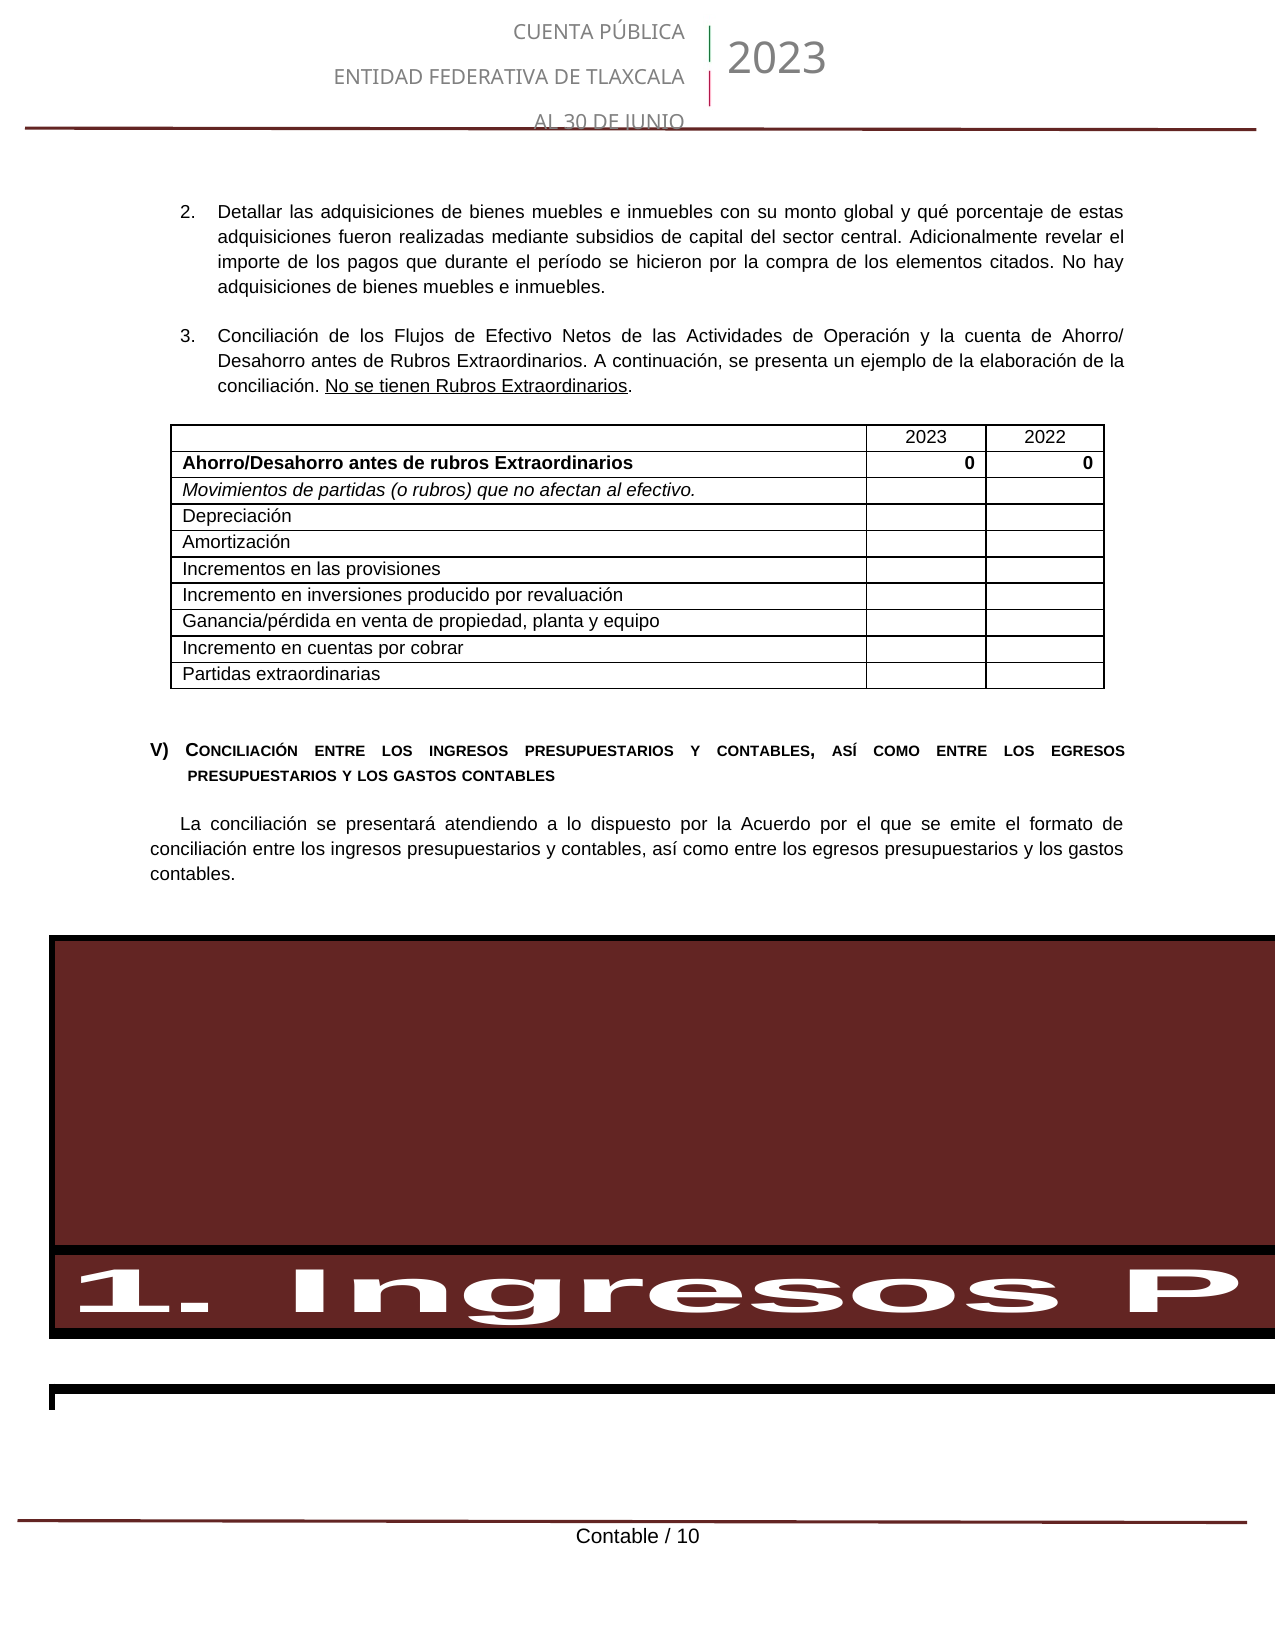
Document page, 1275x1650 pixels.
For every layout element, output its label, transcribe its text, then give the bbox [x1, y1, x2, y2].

table_cell [867, 637, 985, 661]
table_cell [987, 505, 1103, 529]
table_cell [867, 663, 985, 688]
picture [702, 14, 723, 110]
table_cell Depreciación [172, 505, 866, 529]
table_cell [867, 505, 985, 529]
table_cell Incremento en cuentas por cobrar [172, 637, 866, 661]
table_cell [867, 531, 985, 556]
list Conciliación de los Flujos de Efectivo Netos de las Actividades de Operación y la cuenta de Ahorro/ Desahorro antes de Rubros Extraordinarios. A continuación, se presenta un ejemplo de la elaboración de la conciliación. No se tienen Rubros Extraordinarios. [180, 325, 1125, 396]
table_cell [867, 584, 985, 609]
table_cell [987, 610, 1103, 635]
table_cell 0 [867, 452, 985, 477]
table_header 2023 [867, 426, 985, 451]
text La conciliación se presentará atendiendo a lo dispuesto por la Acuerdo por el que se emite el formato de conciliación entre los ingresos presupuestarios y contables, así como entre los egresos presupuestarios y los gastos contables. [150, 813, 1125, 884]
table_cell [867, 610, 985, 635]
table_cell [987, 478, 1103, 503]
table_cell Incremento en inversiones producido por revaluación [172, 584, 866, 609]
table_cell Ganancia/pérdida en venta de propiedad, planta y equipo [172, 610, 866, 635]
table_cell [987, 531, 1103, 556]
table_cell [867, 478, 985, 503]
table_cell Amortización [172, 531, 866, 556]
text V) Conciliación entre los ingresos presupuestarios y contables, así como entre los egresos presupuestarios y los gastos contables [150, 739, 1125, 785]
table_cell Incrementos en las provisiones [172, 558, 866, 582]
table_cell [867, 558, 985, 582]
table_cell [987, 637, 1103, 661]
table_cell Partidas extraordinarias [172, 663, 866, 688]
table_cell Ahorro/Desahorro antes de rubros Extraordinarios [172, 452, 866, 477]
table_cell [987, 663, 1103, 688]
table_cell 0 [987, 452, 1103, 477]
table_header [172, 426, 866, 451]
list Detallar las adquisiciones de bienes muebles e inmuebles con su monto global y qué porcentaje de estas adquisiciones fueron realizadas mediante subsidios de capital del sector central. Adicionalmente revelar el importe de los pagos que durante el período se hicieron por la compra de los elementos citados. No hay adquisiciones de bienes muebles e inmuebles. [180, 201, 1125, 297]
table_cell [987, 584, 1103, 609]
table_cell [987, 558, 1103, 582]
table_cell Movimientos de partidas (o rubros) que no afectan al efectivo. [172, 478, 866, 503]
table_header 2022 [987, 426, 1103, 451]
